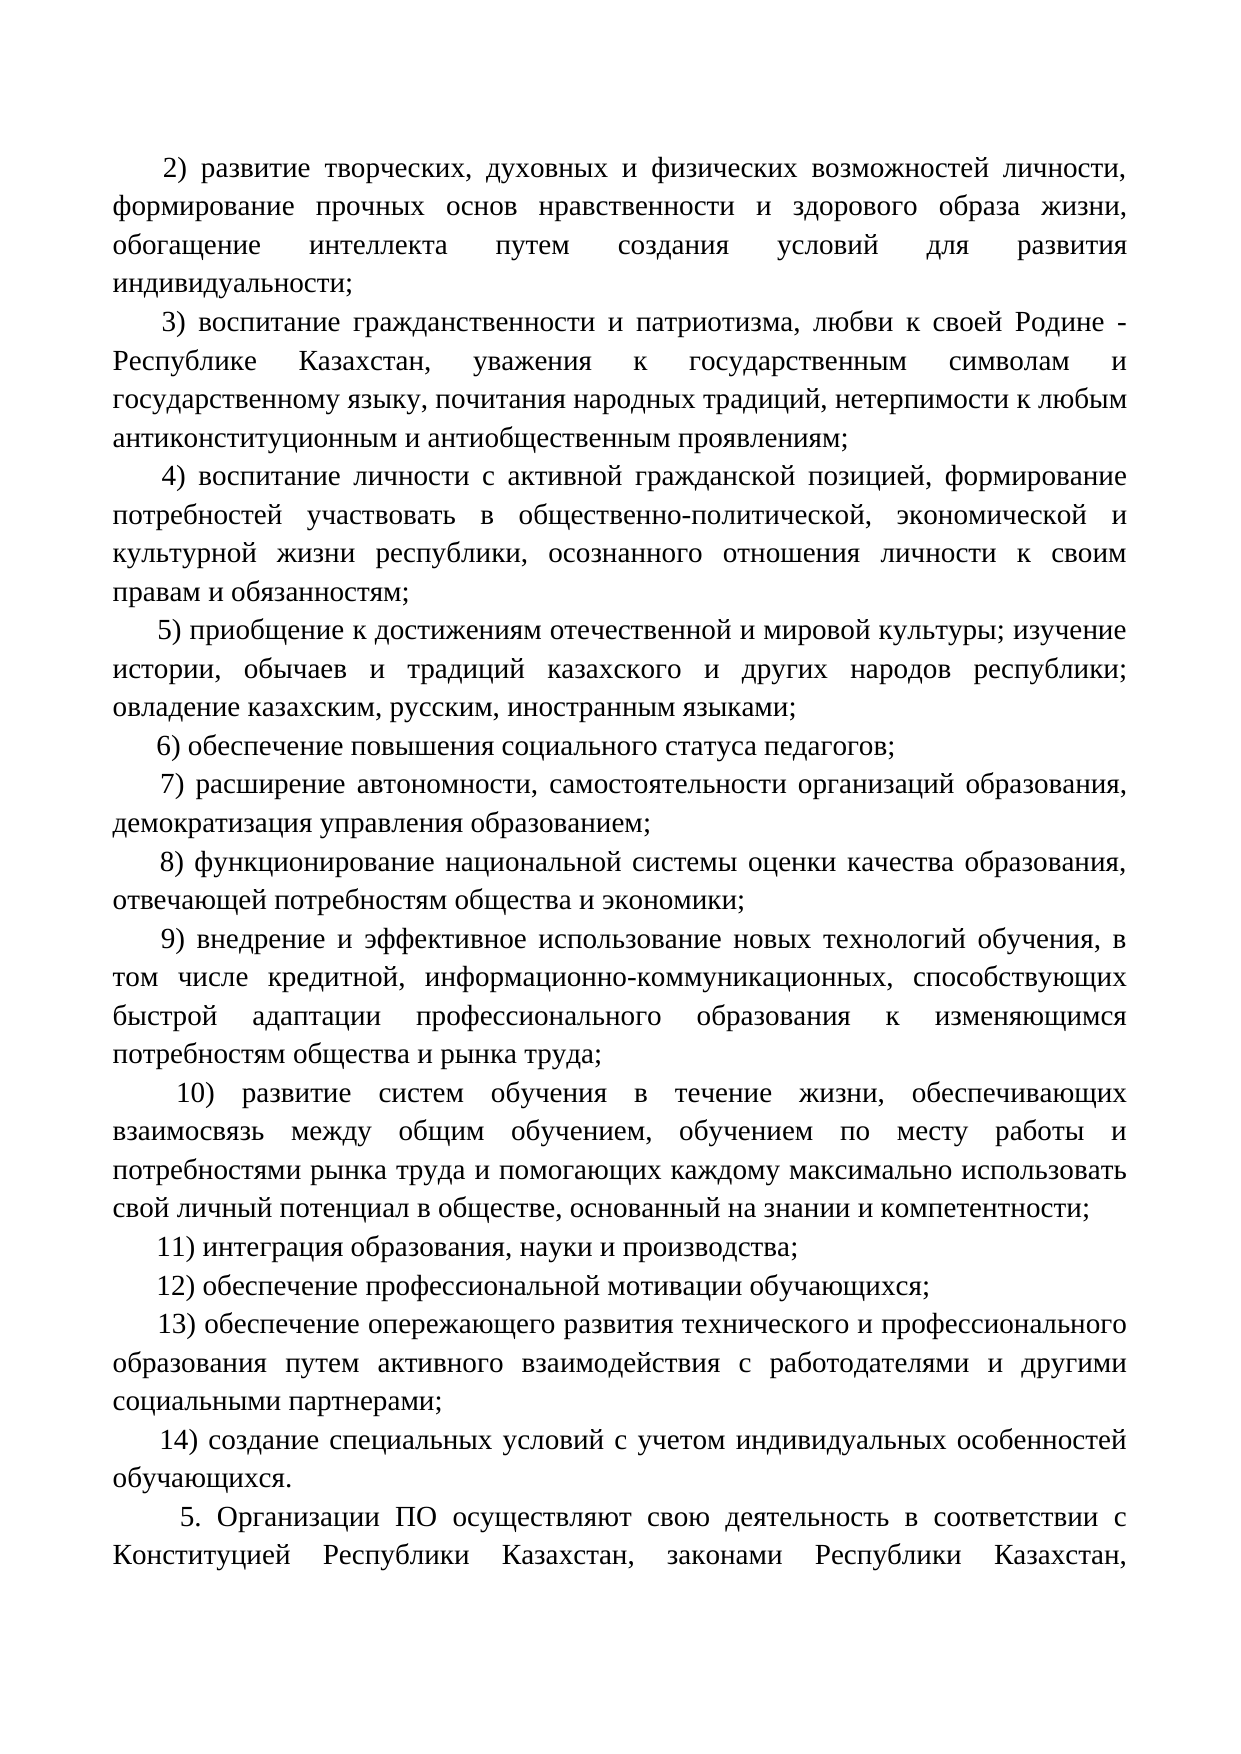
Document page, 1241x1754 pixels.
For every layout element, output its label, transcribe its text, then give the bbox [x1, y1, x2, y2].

text 14) создание специальных условий с учетом индивидуальных особенностей обучающихся. [112, 1422, 1128, 1494]
text 10) развитие систем обучения в течение жизни, обеспечивающих взаимосвязь между общим обучением, обучением по месту работы и потребностями рынка труда и помогающих каждому максимально использовать свой личный потенциал в обществе, основанный на знании и компетентности; [112, 1075, 1128, 1224]
text 11) интеграция образования, науки и производства; [112, 1229, 1128, 1263]
text 3) воспитание гражданственности и патриотизма, любви к своей Родине - Республике Казахстан, уважения к государственным символам и государственному языку, почитания народных традиций, нетерпимости к любым антиконституционным и антиобщественным проявлениям; [112, 304, 1128, 453]
text 7) расширение автономности, самостоятельности организаций образования, демократизация управления образованием; [112, 767, 1128, 839]
text 9) внедрение и эффективное использование новых технологий обучения, в том числе кредитной, информационно-коммуникационных, способствующих быстрой адаптации профессионального образования к изменяющимся потребностям общества и рынка труда; [112, 921, 1128, 1070]
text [112, 1499, 1128, 1571]
text 4) воспитание личности с активной гражданской позицией, формирование потребностей участвовать в общественно-политической, экономической и культурной жизни республики, осознанного отношения личности к своим правам и обязанностям; [112, 458, 1128, 607]
text 2) развитие творческих, духовных и физических возможностей личности, формирование прочных основ нравственности и здорового образа жизни, обогащение интеллекта путем создания условий для развития индивидуальности; [112, 150, 1128, 299]
text 12) обеспечение профессиональной мотивации обучающихся; [112, 1268, 1128, 1301]
text 6) обеспечение повышения социального статуса педагогов; [112, 728, 1128, 762]
text 8) функционирование национальной системы оценки качества образования, отвечающей потребностям общества и экономики; [112, 844, 1128, 916]
text 13) обеспечение опережающего развития технического и профессионального образования путем активного взаимодействия с работодателями и другими социальными партнерами; [112, 1306, 1128, 1417]
text 5) приобщение к достижениям отечественной и мировой культуры; изучение истории, обычаев и традиций казахского и других народов республики; овладение казахским, русским, иностранным языками; [112, 612, 1128, 723]
